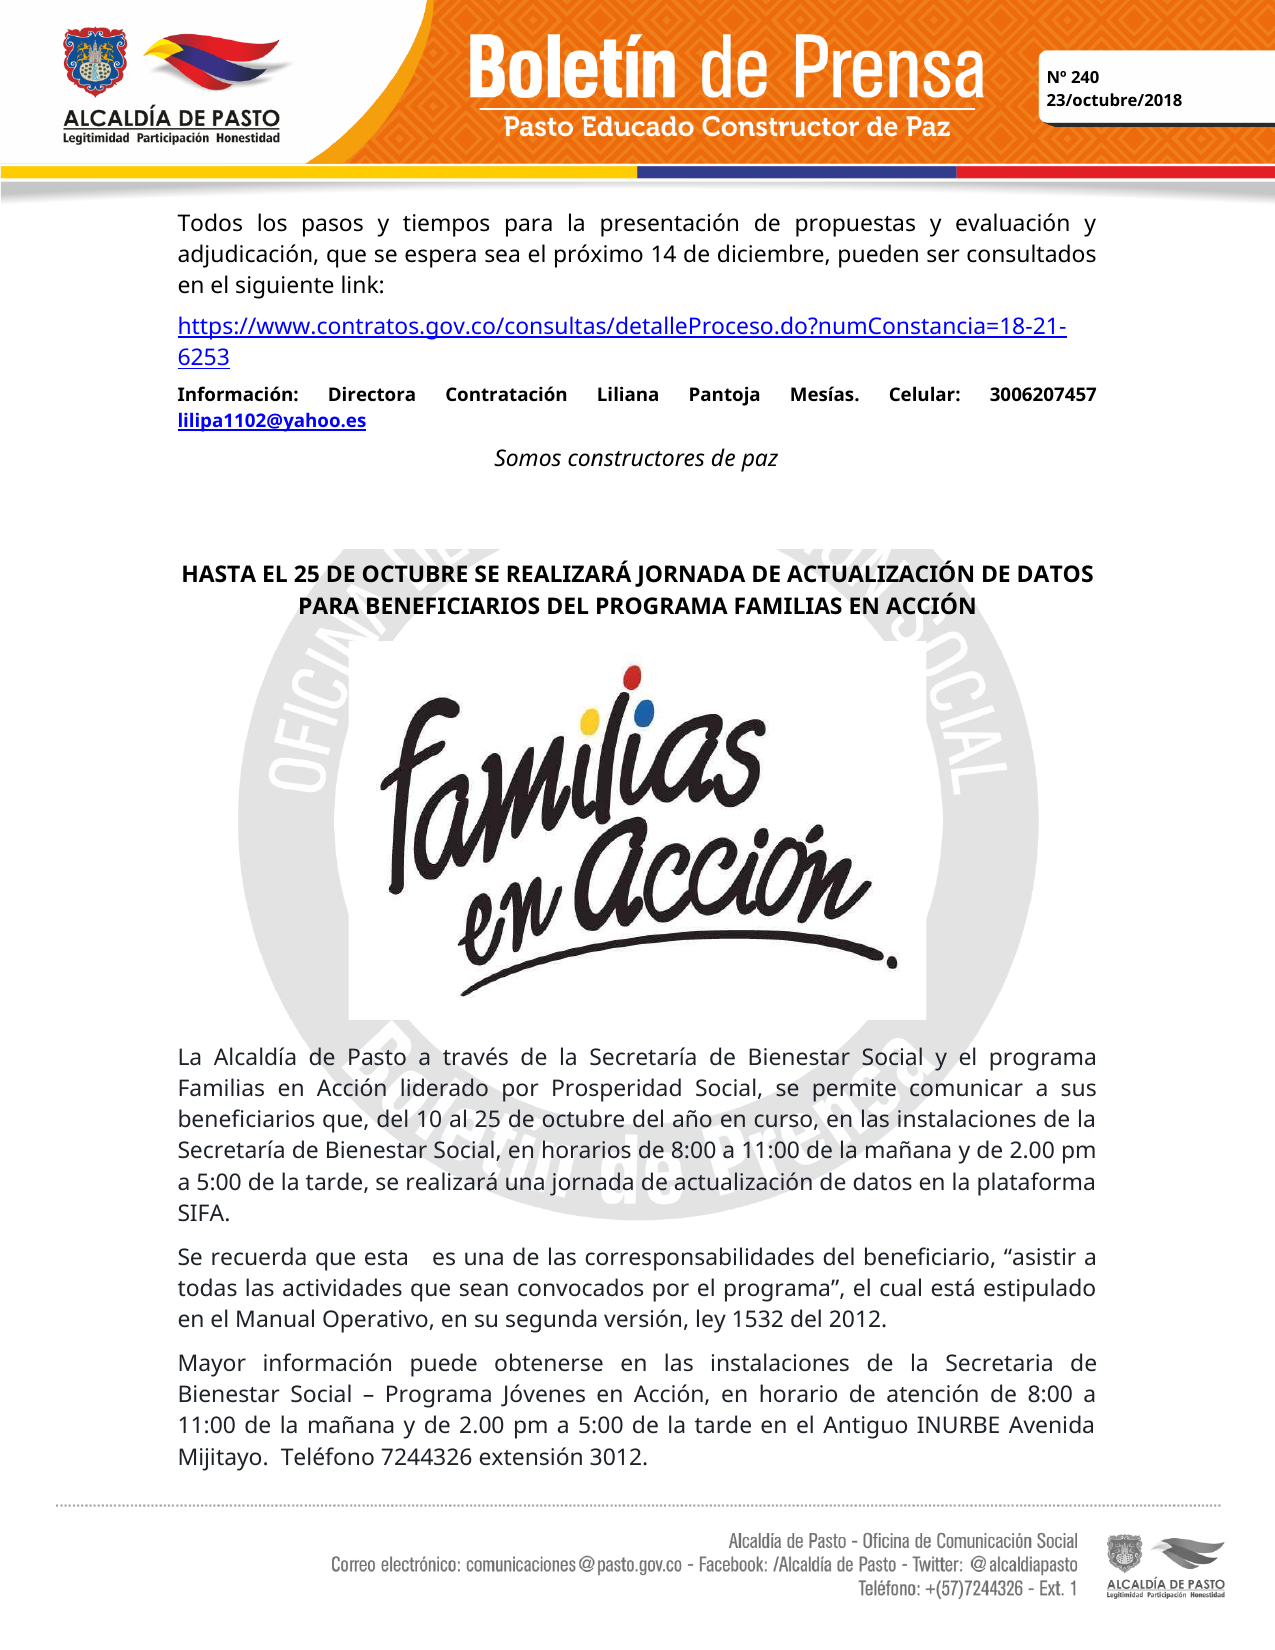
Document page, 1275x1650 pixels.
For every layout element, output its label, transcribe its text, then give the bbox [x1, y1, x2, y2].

picture [0, 0, 1275, 1645]
text Mayor información puede obtenerse en las instalaciones de la Secretaria de Bienestar Social – Programa Jóvenes en Acción, en horario de atención de 8:00 a 11:00 de la mañana y de 2.00 pm a 5:00 de la tarde en el Antiguo INURBE Avenida Mijitayo. Teléfono 7244326 extensión 3012. [177, 1347, 1098, 1472]
text Información: Directora Contratación Liliana Pantoja Mesías. Celular: 3006207457 lilipa1102@yahoo.es [177, 382, 1098, 433]
text Se recuerda que esta es una de las corresponsabilidades del beneficiario, “asistir a todas las actividades que sean convocados por el programa”, el cual está estipulado en el Manual Operativo, en su segunda versión, ley 1532 del 2012. [177, 1241, 1098, 1334]
text Somos constructores de paz [177, 442, 1098, 473]
text https://www.contratos.gov.co/consultas/detalleProceso.do?numConstancia=18-21-6253 [177, 310, 1098, 372]
text La Alcaldía de Pasto a través de la Secretaría de Bienestar Social y el programa Familias en Acción liderado por Prosperidad Social, se permite comunicar a sus beneficiarios que, del 10 al 25 de octubre del año en curso, en las instalaciones de la Secretaría de Bienestar Social, en horarios de 8:00 a 11:00 de la mañana y de 2.00 pm a 5:00 de la tarde, se realizará una jornada de actualización de datos en la plataforma SIFA. [177, 1041, 1098, 1228]
text Todos los pasos y tiempos para la presentación de propuestas y evaluación y adjudicación, que se espera sea el próximo 14 de diciembre, pueden ser consultados en el siguiente link: [177, 207, 1098, 301]
text HASTA EL 25 DE OCTUBRE SE REALIZARÁ JORNADA DE ACTUALIZACIÓN DE DATOS PARA BENEFICIARIOS DEL PROGRAMA FAMILIAS EN ACCIÓN [177, 558, 1098, 621]
